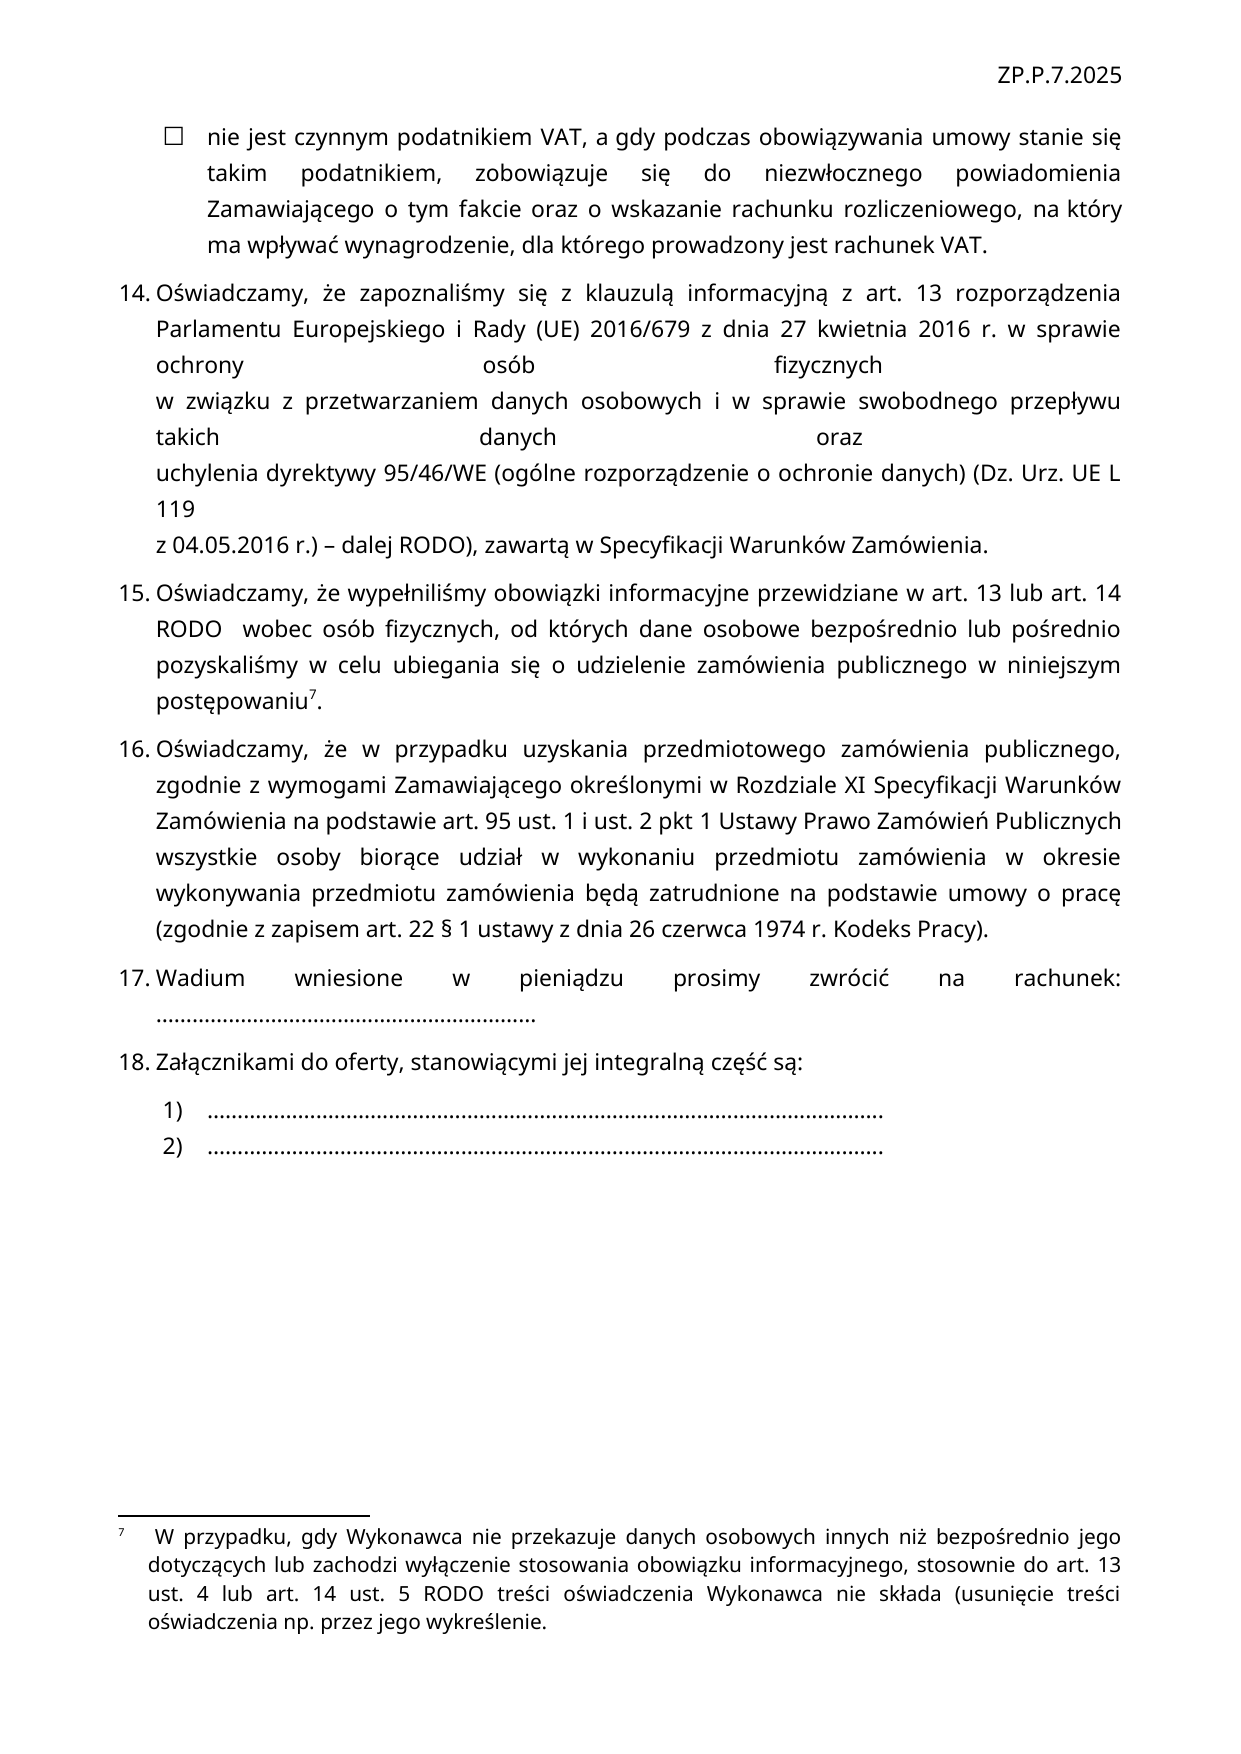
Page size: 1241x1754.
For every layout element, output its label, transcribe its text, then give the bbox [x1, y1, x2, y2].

list Wadium wniesione w pieniądzu prosimy zwrócić na rachunek: ……………………………………………………… [118, 962, 1122, 1029]
list Oświadczamy, że wypełniliśmy obowiązki informacyjne przewidziane w art. 13 lub art. 14 RODO wobec osób fizycznych, od których dane osobowe bezpośrednio lub pośrednio pozyskaliśmy w celu ubiegania się o udzielenie zamówienia publicznego w niniejszym postępowaniu. [118, 577, 1122, 716]
list Załącznikami do oferty, stanowiącymi jej integralną część są: [118, 1046, 1122, 1077]
list Oświadczamy, że w przypadku uzyskania przedmiotowego zamówienia publicznego, zgodnie z wymogami Zamawiającego określonymi w Rozdziale XI Specyfikacji Warunków Zamówienia na podstawie art. 95 ust. 1 i ust. 2 pkt 1 Ustawy Prawo Zamówień Publicznych wszystkie osoby biorące udział w wykonaniu przedmiotu zamówienia w okresie wykonywania przedmiotu zamówienia będą zatrudnione na podstawie umowy o pracę (zgodnie z zapisem art. 22 § 1 ustawy z dnia 26 czerwca 1974 r. Kodeks Pracy). [118, 733, 1122, 944]
list …………………………………………………………………………………………………. [162, 1130, 1122, 1162]
list …………………………………………………………………………………………………. [162, 1094, 1122, 1126]
list Oświadczamy, że zapoznaliśmy się z klauzulą informacyjną z art. 13 rozporządzenia Parlamentu Europejskiego i Rady (UE) 2016/679 z dnia 27 kwietnia 2016 r. w sprawie ochrony osób fizycznych w związku z przetwarzaniem danych osobowych i w sprawie swobodnego przepływu takich danych oraz uchylenia dyrektywy 95/46/WE (ogólne rozporządzenie o ochronie danych) (Dz. Urz. UE L 119 z 04.05.2016 r.) – dalej RODO), zawartą w Specyfikacji Warunków Zamówienia. [118, 277, 1122, 560]
list nie jest czynnym podatnikiem VAT, a gdy podczas obowiązywania umowy stanie się takim podatnikiem, zobowiązuje się do niezwłocznego powiadomienia Zamawiającego o tym fakcie oraz o wskazanie rachunku rozliczeniowego, na który ma wpływać wynagrodzenie, dla którego prowadzony jest rachunek VAT. [162, 118, 1122, 260]
